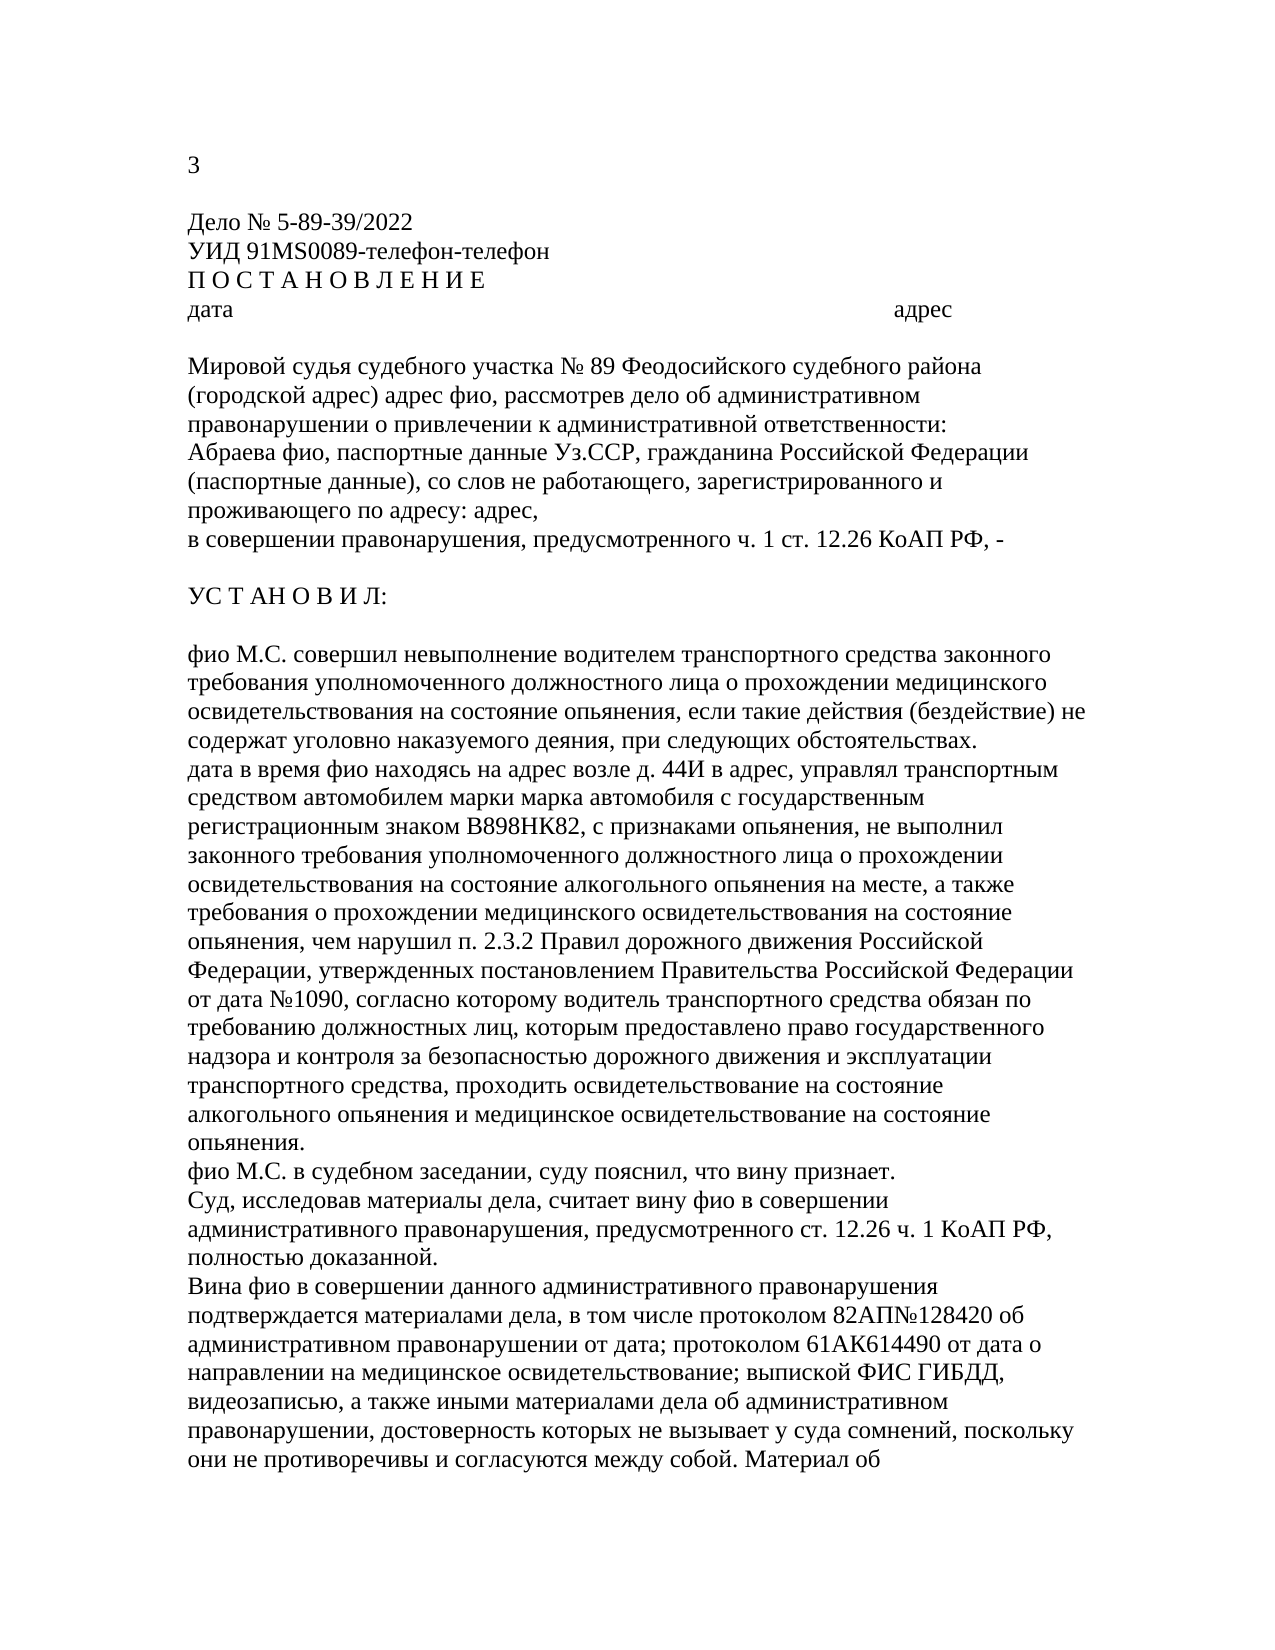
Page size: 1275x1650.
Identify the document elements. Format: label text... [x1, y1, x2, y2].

text 3 [187, 150, 1087, 179]
text УС Т АН О В И Л: [187, 581, 1087, 610]
text дата адрес [187, 294, 1087, 322]
text в совершении правонарушения, предусмотренного ч. 1 ст. 12.26 КоАП РФ, - [187, 524, 1087, 552]
text Абраева фио, паспортные данные Уз.ССР, гражданина Российской Федерации (паспортные данные), со слов не работающего, зарегистрированного и проживающего по адресу: адрес, [187, 437, 1087, 524]
text УИД 91MS0089-телефон-телефон [187, 236, 1087, 265]
text Суд, исследовав материалы дела, считает вину фио в совершении административного правонарушения, предусмотренного ст. 12.26 ч. 1 КоАП РФ, полностью доказанной. [187, 1185, 1087, 1271]
text фио М.С. в судебном заседании, суду пояснил, что вину признает. [187, 1156, 1087, 1185]
text фио М.С. совершил невыполнение водителем транспортного средства законного требования уполномоченного должностного лица о прохождении медицинского освидетельствования на состояние опьянения, если такие действия (бездействие) не содержат уголовно наказуемого деяния, при следующих обстоятельствах. [187, 639, 1087, 754]
text Мировой судья судебного участка № 89 Феодосийского судебного района (городской адрес) адрес фио, рассмотрев дело об административном правонарушении о привлечении к административной ответственности: [187, 351, 1087, 437]
text дата в время фио находясь на адрес возле д. 44И в адрес, управлял транспортным средством автомобилем марки марка автомобиля с государственным регистрационным знаком В898НК82, с признаками опьянения, не выполнил законного требования уполномоченного должностного лица о прохождении освидетельствования на состояние алкогольного опьянения на месте, а также требования о прохождении медицинского освидетельствования на состояние опьянения, чем нарушил п. 2.3.2 Правил дорожного движения Российской Федерации, утвержденных постановлением Правительства Российской Федерации от дата №1090, согласно которому водитель транспортного средства обязан по требованию должностных лиц, которым предоставлено право государственного надзора и контроля за безопасностью дорожного движения и эксплуатации транспортного средства, проходить освидетельствование на состояние алкогольного опьянения и медицинское освидетельствование на состояние опьянения. [187, 754, 1087, 1156]
text П О С Т А Н О В Л Е Н И Е [187, 265, 1087, 294]
text Дело № 5-89-39/2022 [187, 207, 1087, 236]
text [187, 1271, 1087, 1472]
